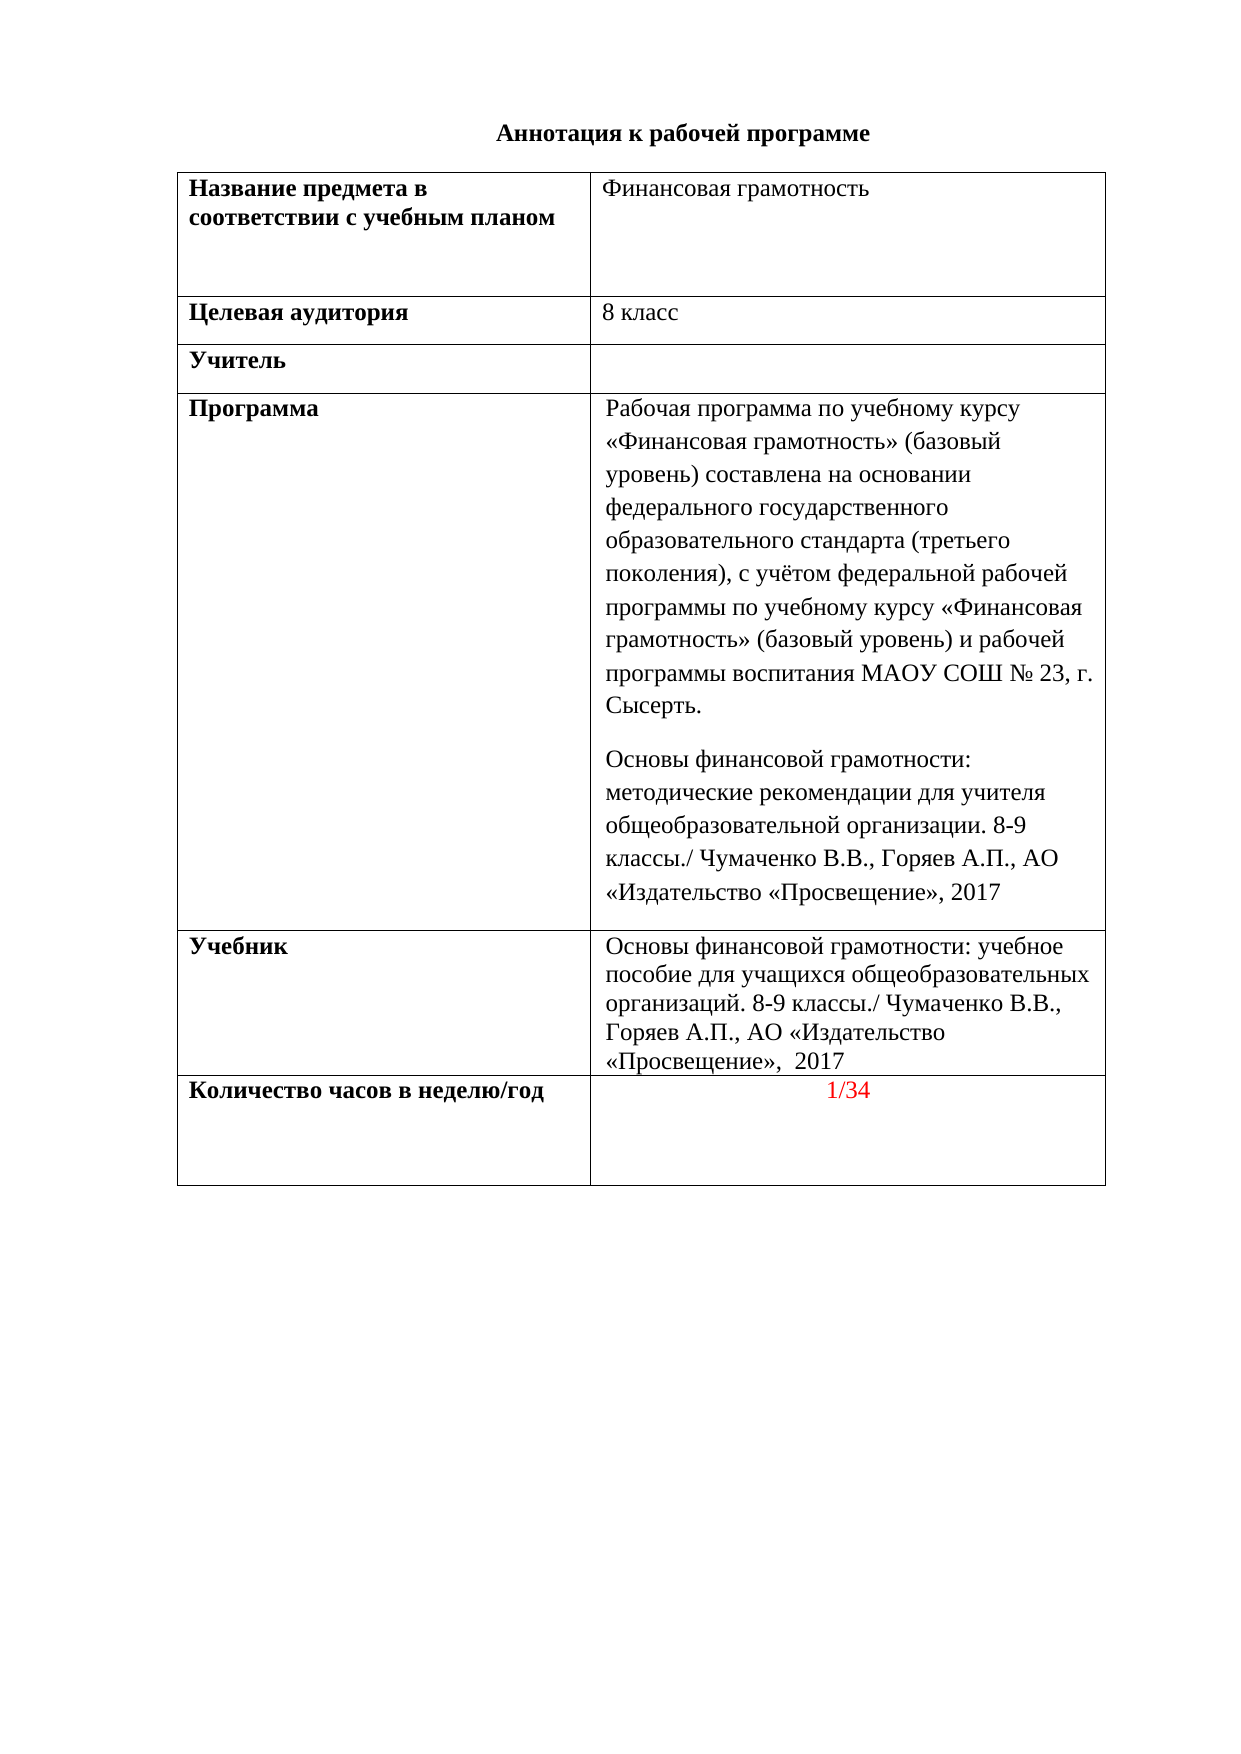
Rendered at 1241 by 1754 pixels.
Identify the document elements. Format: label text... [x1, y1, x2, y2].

table_cell Основы финансовой грамотности: учебное пособие для учащихся общеобразовательных организаций. 8-9 классы./ Чумаченко В.В., Горяев А.П., АО «Издательство «Просвещение», 2017 [591, 931, 1105, 1074]
table_cell Программа [178, 394, 590, 930]
table_cell Количество часов в неделю/год [178, 1076, 590, 1185]
table_cell Учебник [178, 931, 590, 1074]
table_header Финансовая грамотность [591, 173, 1105, 296]
table_cell Рабочая программа по учебному курсу «Финансовая грамотность» (базовый уровень) составлена на основании федерального государственного образовательного стандарта (третьего поколения), с учётом федеральной рабочей программы по учебному курсу «Финансовая грамотность» (базовый уровень) и рабочей программы воспитания МАОУ СОШ № 23, г. Сысерть. Основы финансовой грамотности: методические рекомендации для учителя общеобразовательной организации. 8-9 классы./ Чумаченко В.В., Горяев А.П., АО «Издательство «Просвещение», 2017 [591, 394, 1105, 930]
table_cell [591, 345, 1105, 392]
table_cell Учитель [178, 345, 590, 392]
text Аннотация к рабочей программе [214, 118, 1152, 147]
table_cell 1/34 [591, 1076, 1105, 1185]
table_header Название предмета в соответствии с учебным планом [178, 173, 590, 296]
table_cell Целевая аудитория [178, 297, 590, 344]
table_cell 8 класс [591, 297, 1105, 344]
